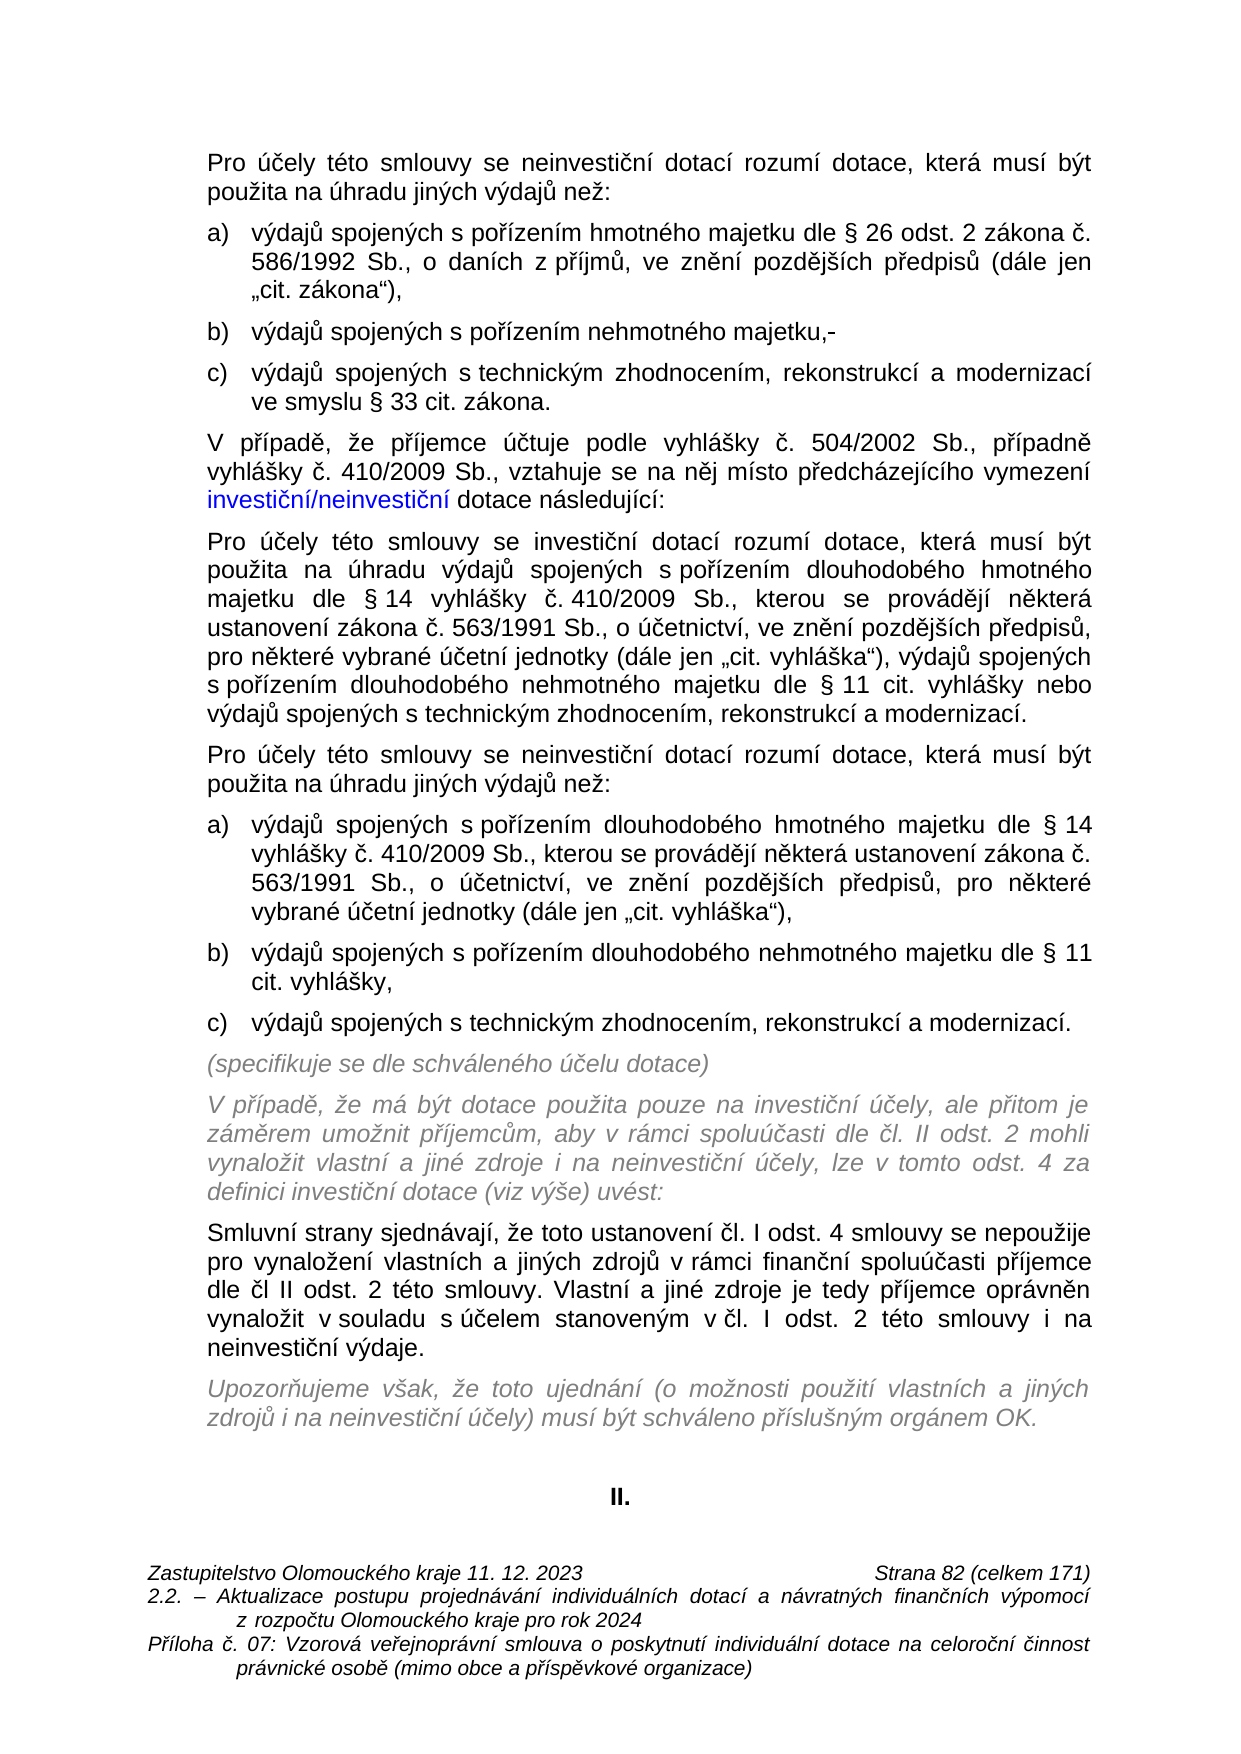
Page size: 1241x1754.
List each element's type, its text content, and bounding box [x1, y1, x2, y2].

text II. [148, 1481, 1092, 1510]
list výdajů spojených s technickým zhodnocením, rekonstrukcí a modernizací. [207, 1008, 1092, 1036]
text Pro účely této smlouvy se investiční dotací rozumí dotace, která musí být použita na úhradu výdajů spojených s pořízením dlouhodobého hmotného majetku dle § 14 vyhlášky č. 410/2009 Sb., kterou se provádějí některá ustanovení zákona č. 563/1991 Sb., o účetnictví, ve znění pozdějších předpisů, pro některé vybrané účetní jednotky (dále jen „cit. vyhláška“), výdajů spojených s pořízením dlouhodobého nehmotného majetku dle § 11 cit. vyhlášky nebo výdajů spojených s technickým zhodnocením, rekonstrukcí a modernizací. [207, 526, 1092, 728]
list výdajů spojených s pořízením dlouhodobého hmotného majetku dle § 14 vyhlášky č. 410/2009 Sb., kterou se provádějí některá ustanovení zákona č. 563/1991 Sb., o účetnictví, ve znění pozdějších předpisů, pro některé vybrané účetní jednotky (dále jen „cit. vyhláška“), [207, 810, 1092, 925]
text Pro účely této smlouvy se neinvestiční dotací rozumí dotace, která musí být použita na úhradu jiných výdajů než: [207, 740, 1092, 798]
list výdajů spojených s pořízením dlouhodobého nehmotného majetku dle § 11 cit. vyhlášky, [207, 938, 1092, 995]
text (specifikuje se dle schváleného účelu dotace) [207, 1049, 1092, 1078]
list výdajů spojených s pořízením hmotného majetku dle § 26 odst. 2 zákona č. 586/1992 Sb., o daních z příjmů, ve znění pozdějších předpisů (dále jen „cit. zákona“), [207, 218, 1092, 304]
text V případě, že příjemce účtuje podle vyhlášky č. 504/2002 Sb., případně vyhlášky č. 410/2009 Sb., vztahuje se na něj místo předcházejícího vymezení investiční/neinvestiční dotace následující: [207, 428, 1092, 514]
list výdajů spojených s technickým zhodnocením, rekonstrukcí a modernizací ve smyslu § 33 cit. zákona. [207, 358, 1092, 415]
text Upozorňujeme však, že toto ujednání (o možnosti použití vlastních a jiných zdrojů i na neinvestiční účely) musí být schváleno příslušným orgánem OK. [207, 1374, 1092, 1431]
list výdajů spojených s pořízením nehmotného majetku, [207, 316, 1092, 345]
text Pro účely této smlouvy se neinvestiční dotací rozumí dotace, která musí být použita na úhradu jiných výdajů než: [207, 148, 1092, 205]
text V případě, že má být dotace použita pouze na investiční účely, ale přitom je záměrem umožnit příjemcům, aby v rámci spoluúčasti dle čl. II odst. 2 mohli vynaložit vlastní a jiné zdroje i na neinvestiční účely, lze v tomto odst. 4 za definici investiční dotace (viz výše) uvést: [207, 1090, 1092, 1205]
text Smluvní strany sjednávají, že toto ustanovení čl. I odst. 4 smlouvy se nepoužije pro vynaložení vlastních a jiných zdrojů v rámci finanční spoluúčasti příjemce dle čl II odst. 2 této smlouvy. Vlastní a jiné zdroje je tedy příjemce oprávněn vynaložit v souladu s účelem stanoveným v čl. I odst. 2 této smlouvy i na neinvestiční výdaje. [207, 1218, 1092, 1361]
